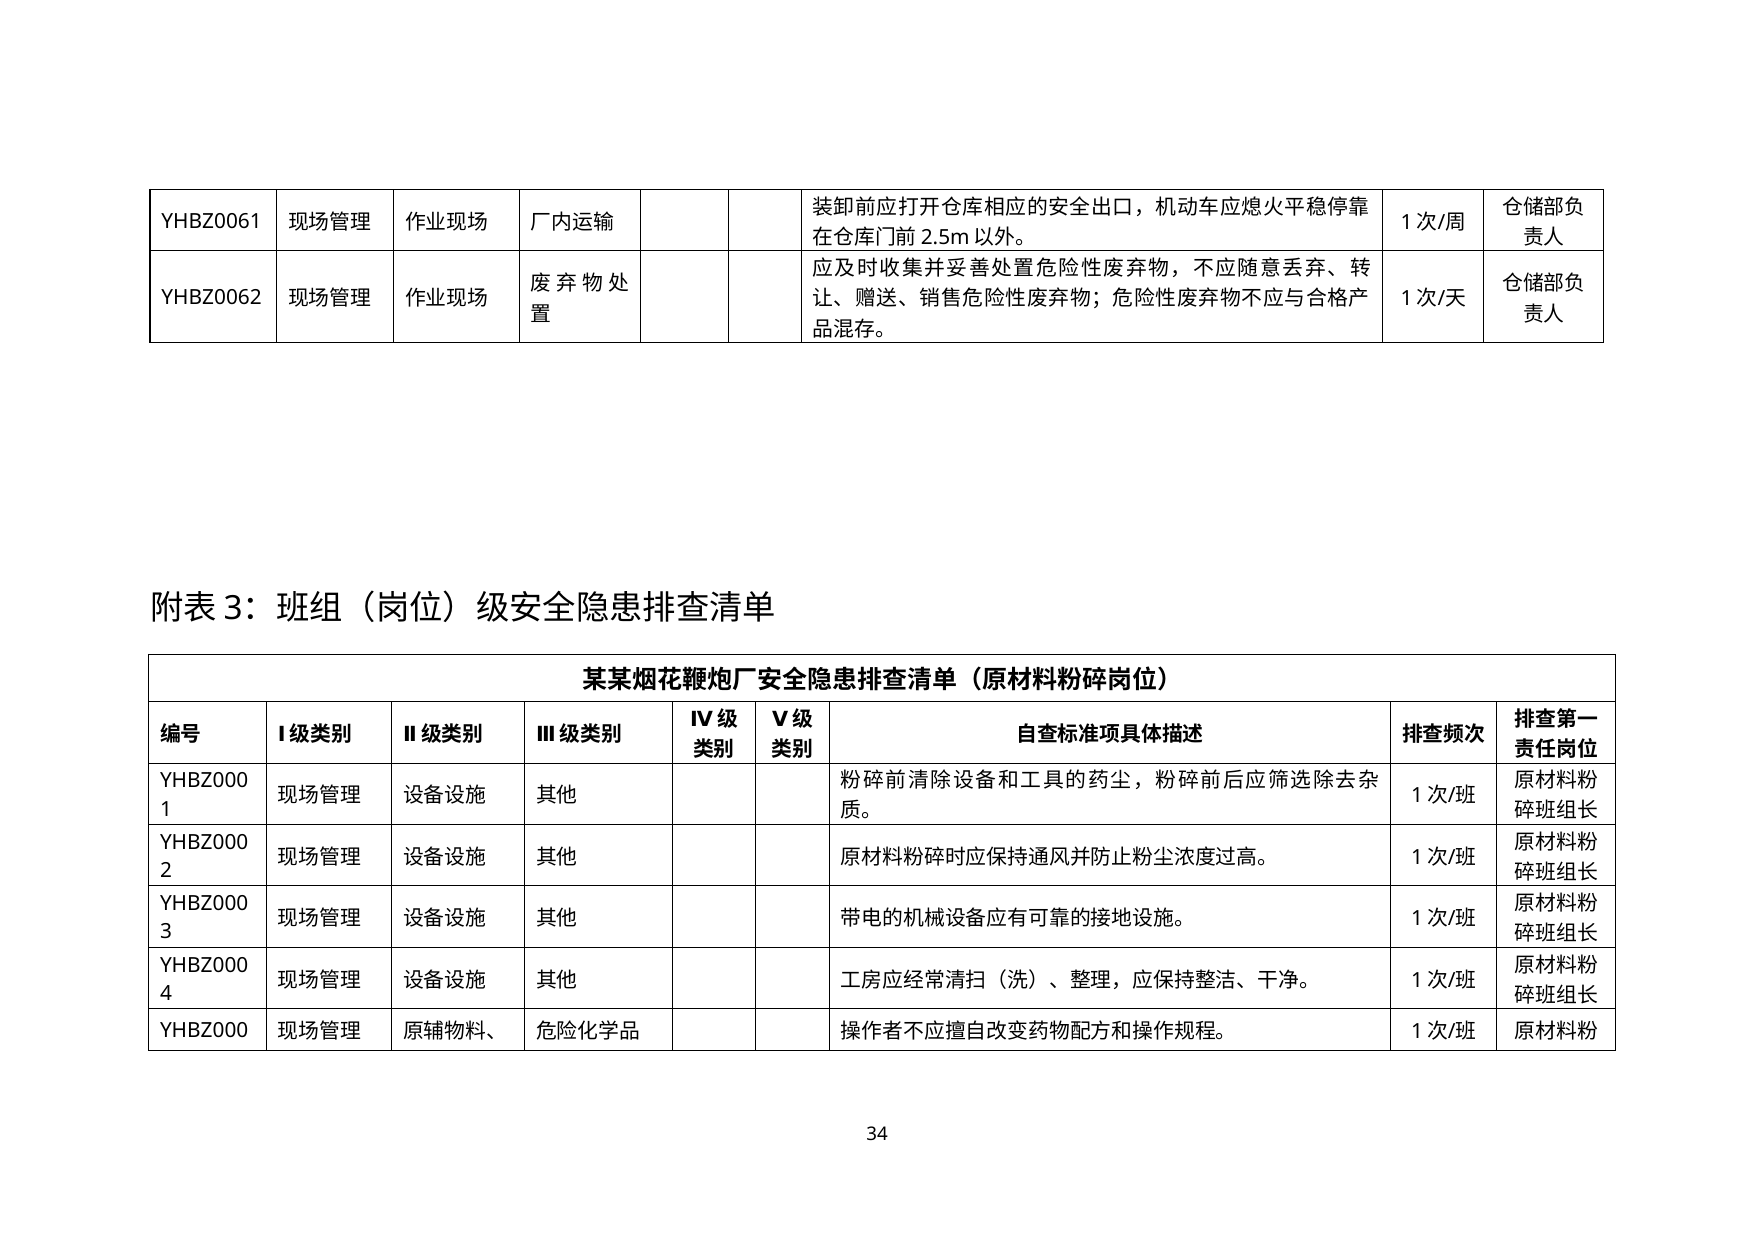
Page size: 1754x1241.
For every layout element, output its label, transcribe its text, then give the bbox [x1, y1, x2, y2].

table_cell 设备设施 [392, 886, 524, 947]
table_cell Ⅳ级类别 [673, 702, 755, 762]
table_cell 现场管理 [267, 764, 391, 824]
table_cell [756, 825, 829, 885]
table_cell 1次/班 [1391, 948, 1496, 1008]
table_cell [756, 764, 829, 824]
table_cell Ⅲ级类别 [525, 702, 672, 762]
table_cell 厂内运输 [520, 190, 640, 250]
table_cell 原材料粉碎时应保持通风并防止粉尘浓度过高。 [830, 825, 1390, 885]
table_cell [729, 251, 801, 342]
table_cell 其他 [525, 886, 672, 947]
table_cell 原材料粉碎班组长 [1497, 764, 1615, 824]
table_cell 其他 [525, 825, 672, 885]
table_cell 1次/班 [1391, 886, 1496, 947]
list 附表3：班组（岗位）级安全隐患排查清单 [150, 581, 1604, 629]
table_cell 1次/班 [1391, 764, 1496, 824]
table_cell [729, 190, 801, 250]
table_cell [756, 948, 829, 1008]
table_cell 自查标准项具体描述 [830, 702, 1390, 762]
table_cell 1次/天 [1383, 251, 1483, 342]
table_cell 装卸前应打开仓库相应的安全出口，机动车应熄火平稳停靠在仓库门前2.5m以外。 [802, 190, 1382, 250]
table_cell 1次/周 [1383, 190, 1483, 250]
table_cell 1次/班 [1391, 825, 1496, 885]
table_cell 其他 [525, 948, 672, 1008]
table_cell YHBZ0004 [149, 948, 266, 1008]
table_cell Ⅰ级类别 [267, 702, 391, 762]
table_cell 作业现场 [394, 190, 519, 250]
table_cell 仓储部负责人 [1484, 190, 1603, 250]
table_cell YHBZ0002 [149, 825, 266, 885]
table_cell 应及时收集并妥善处置危险性废弃物，不应随意丢弃、转让、赠送、销售危险性废弃物；危险性废弃物不应与合格产品混存。 [802, 251, 1382, 342]
table_cell Ⅴ级类别 [756, 702, 829, 762]
table_cell YHBZ0005 [149, 1009, 266, 1050]
table_cell YHBZ0001 [149, 764, 266, 824]
table_cell 现场管理 [267, 948, 391, 1008]
table_cell 危险化学品 [525, 1009, 672, 1050]
table_cell YHBZ0062 [151, 251, 276, 342]
table_cell 带电的机械设备应有可靠的接地设施。 [830, 886, 1390, 947]
table_cell [673, 1009, 755, 1050]
table_cell 操作者不应擅自改变药物配方和操作规程。 [830, 1009, 1390, 1050]
table_cell [756, 886, 829, 947]
table_cell 原材料粉碎班组长 [1497, 1009, 1615, 1050]
table_cell [673, 825, 755, 885]
table_cell 设备设施 [392, 825, 524, 885]
table_cell [673, 948, 755, 1008]
table_cell 编号 [149, 702, 266, 762]
table_cell 作业现场 [394, 251, 519, 342]
table_header 某某烟花鞭炮厂安全隐患排查清单（原材料粉碎岗位） [149, 655, 1615, 701]
table_cell 其他 [525, 764, 672, 824]
table_cell 排查第一责任岗位 [1497, 702, 1615, 762]
table_cell 原材料粉碎班组长 [1497, 825, 1615, 885]
table_cell 1次/班 [1391, 1009, 1496, 1050]
table_cell 设备设施 [392, 948, 524, 1008]
table_cell 粉碎前清除设备和工具的药尘，粉碎前后应筛选除去杂质。 [830, 764, 1390, 824]
table_cell [673, 886, 755, 947]
table_cell 现场管理 [267, 825, 391, 885]
table_cell 工房应经常清扫（洗）、整理，应保持整洁、干净。 [830, 948, 1390, 1008]
table_cell Ⅱ级类别 [392, 702, 524, 762]
table_cell YHBZ0003 [149, 886, 266, 947]
table_cell 现场管理 [267, 1009, 391, 1050]
table_cell [756, 1009, 829, 1050]
table_cell 原辅物料、产品 [392, 1009, 524, 1050]
table_cell 设备设施 [392, 764, 524, 824]
table_cell 原材料粉碎班组长 [1497, 886, 1615, 947]
table_cell [641, 190, 728, 250]
table_cell YHBZ0061 [151, 190, 276, 250]
table_cell [673, 764, 755, 824]
table_cell 现场管理 [277, 190, 393, 250]
table_cell 现场管理 [267, 886, 391, 947]
table_cell 废弃物处置 [520, 251, 640, 342]
table_cell 仓储部负责人 [1484, 251, 1603, 342]
table_cell 现场管理 [277, 251, 393, 342]
table_cell [641, 251, 728, 342]
table_cell 原材料粉碎班组长 [1497, 948, 1615, 1008]
table_cell 排查频次 [1391, 702, 1496, 762]
